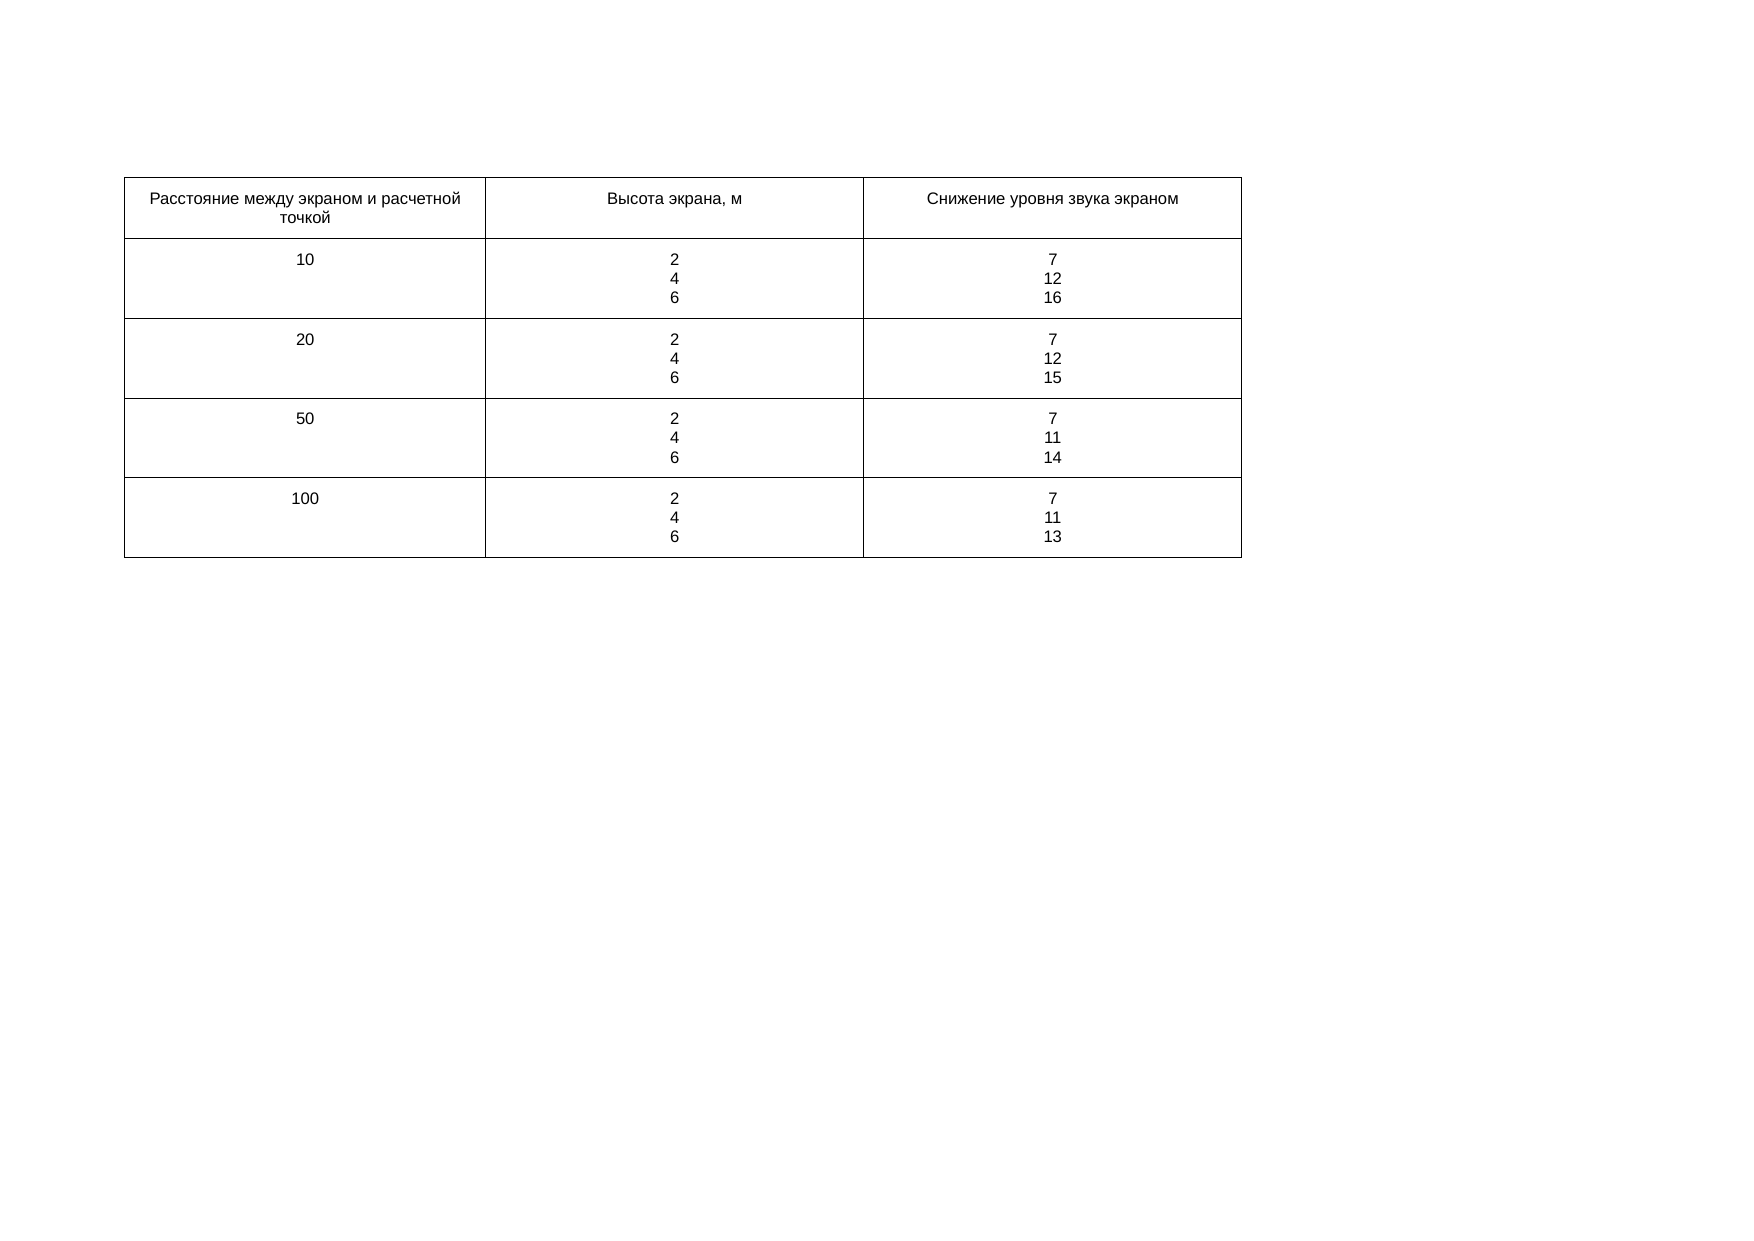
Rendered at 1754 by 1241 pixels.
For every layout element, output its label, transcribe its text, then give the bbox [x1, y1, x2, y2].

table_cell 20 [125, 319, 485, 397]
table_header Снижение уровня звука экраном [864, 178, 1241, 238]
table_cell 50 [125, 399, 485, 477]
table_header Расстояние между экраном и расчетной точкой [125, 178, 485, 238]
table_cell 7 12 15 [864, 319, 1241, 397]
table_header Высота экрана, м [486, 178, 863, 238]
table_cell 7 11 13 [864, 478, 1241, 557]
table_cell 7 11 14 [864, 399, 1241, 477]
table_cell 10 [125, 239, 485, 318]
table_cell 2 4 6 [486, 319, 863, 397]
table_cell 2 4 6 [486, 399, 863, 477]
table_cell 2 4 6 [486, 478, 863, 557]
table_cell 7 12 16 [864, 239, 1241, 318]
table_cell 2 4 6 [486, 239, 863, 318]
table_cell 100 [125, 478, 485, 557]
